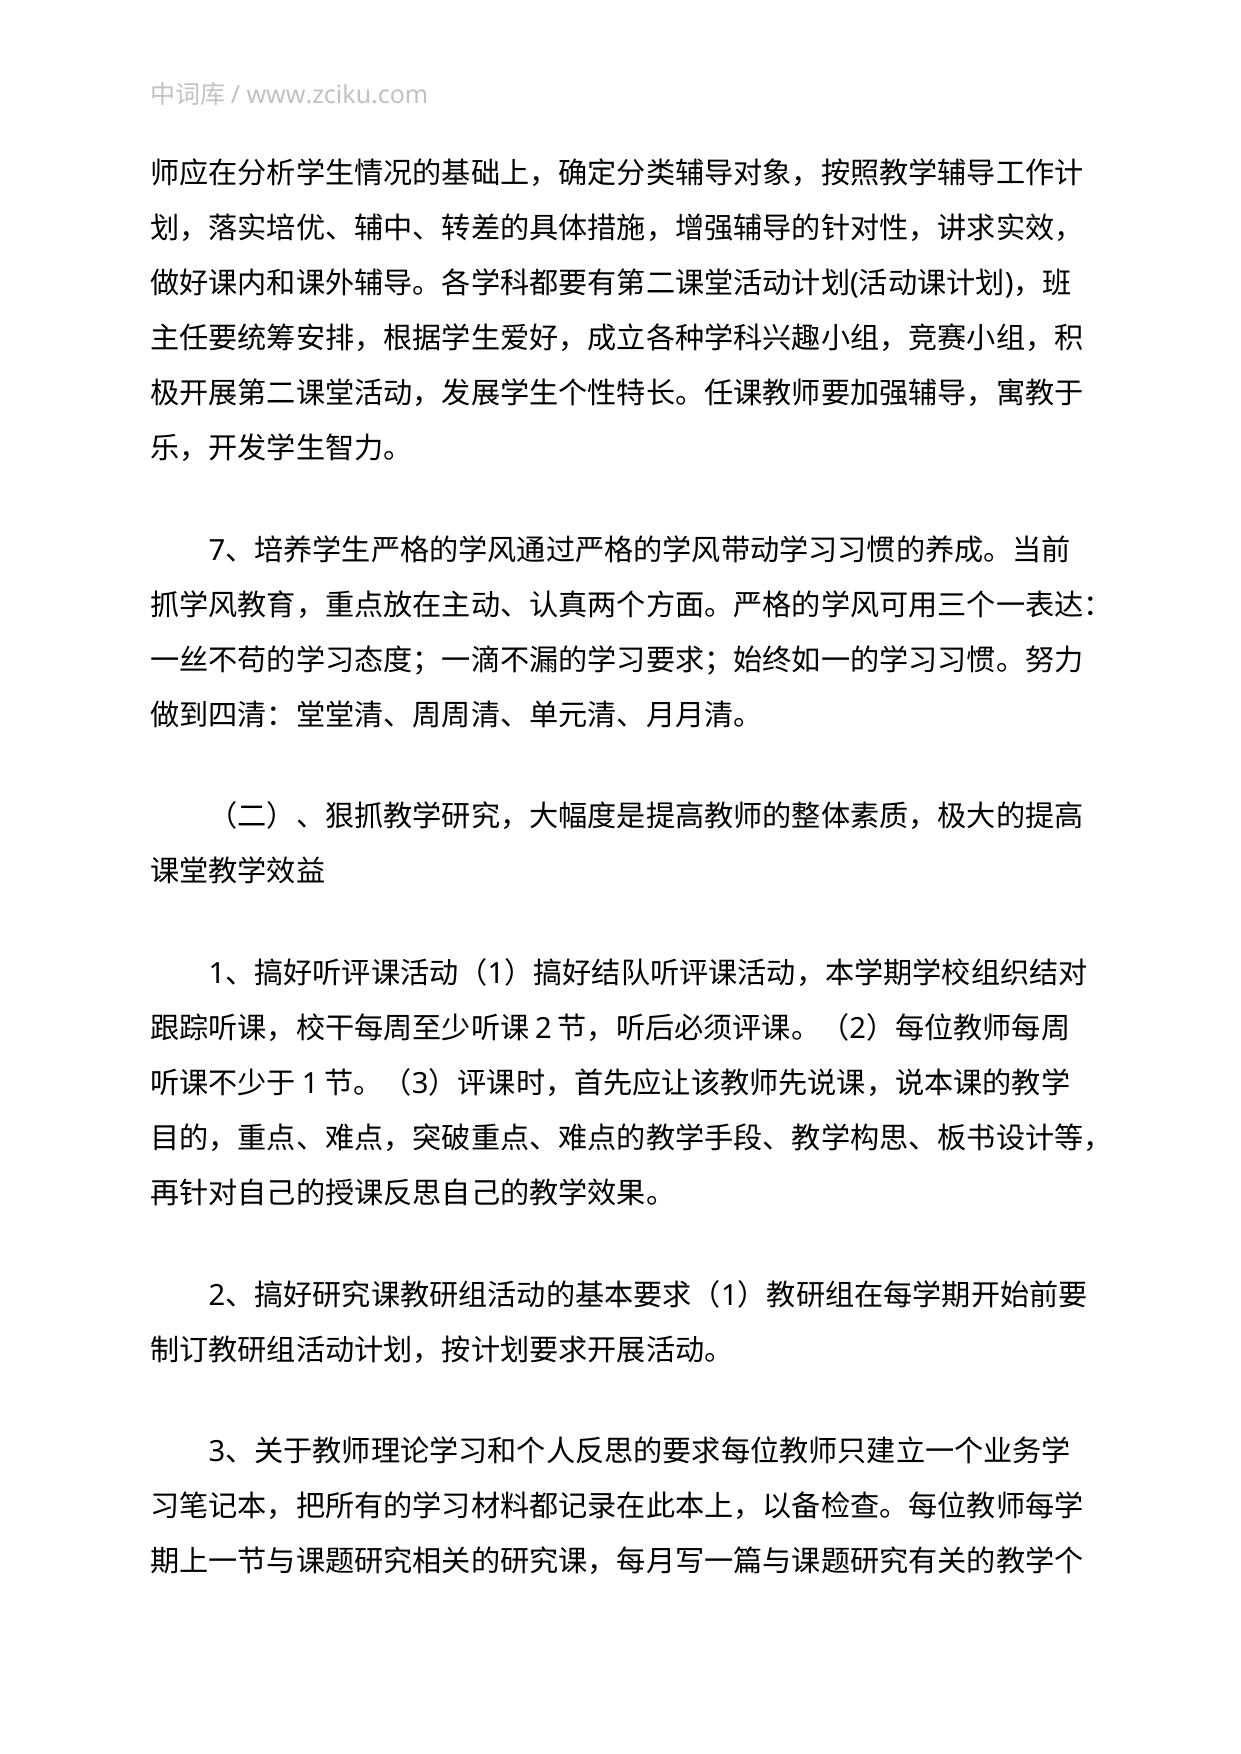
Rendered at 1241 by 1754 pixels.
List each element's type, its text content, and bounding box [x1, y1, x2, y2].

text 1、搞好听评课活动（1）搞好结队听评课活动，本学期学校组织结对跟踪听课，校干每周至少听课2节，听后必须评课。（2）每位教师每周听课不少于1节。（3）评课时，首先应让该教师先说课，说本课的教学目的，重点、难点，突破重点、难点的教学手段、教学构思、板书设计等，再针对自己的授课反思自己的教学效果。 [150, 949, 1090, 1212]
text 7、培养学生严格的学风通过严格的学风带动学习习惯的养成。当前抓学风教育，重点放在主动、认真两个方面。严格的学风可用三个一表达：一丝不苟的学习态度；一滴不漏的学习要求；始终如一的学习习惯。努力做到四清：堂堂清、周周清、单元清、月月清。 [150, 526, 1090, 733]
text （二）、狠抓教学研究，大幅度是提高教师的整体素质，极大的提高课堂教学效益 [150, 793, 1090, 890]
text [150, 150, 1090, 467]
text 2、搞好研究课教研组活动的基本要求（1）教研组在每学期开始前要制订教研组活动计划，按计划要求开展活动。 [150, 1271, 1090, 1368]
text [150, 1428, 1090, 1580]
